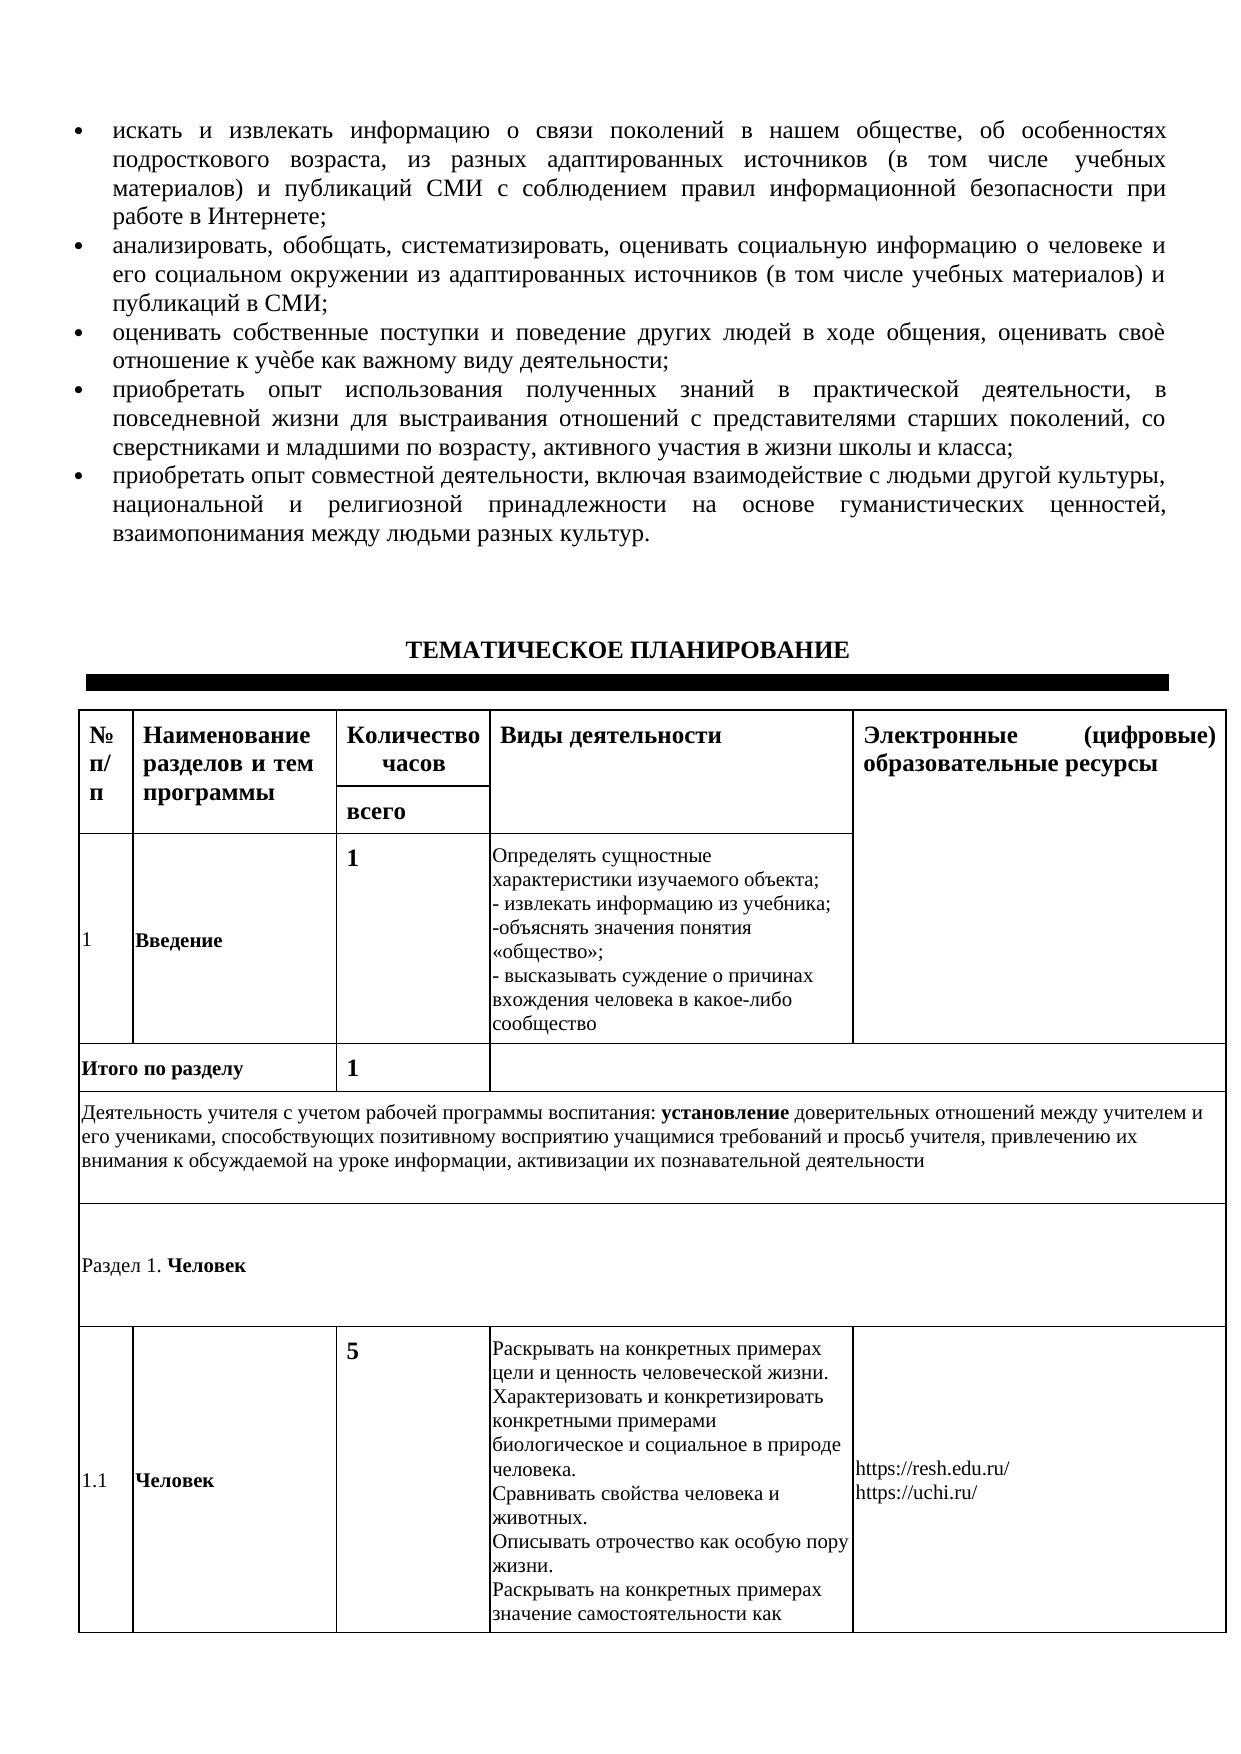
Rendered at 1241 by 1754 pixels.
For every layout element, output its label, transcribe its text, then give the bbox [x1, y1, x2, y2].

table_cell Деятельность учителя с учетом рабочей программы воспитания: установление доверительных отношений между учителем и его учениками, способствующих позитивному восприятию учащимися требований и просьб учителя, привлечению их внимания к обсуждаемой на уроке информации, активизации их познавательной деятельности [80, 1092, 1225, 1203]
table_cell [491, 1044, 1225, 1091]
table_cell https://resh.edu.ru/ https://uchi.ru/ [854, 1327, 1225, 1632]
table_header № п/ п [80, 711, 132, 833]
table_cell Раскрывать на конкретных примерах цели и ценность человеческой жизни. Характеризовать и конкретизировать конкретными примерами биологическое и социальное в природе человека. Сравнивать свойства человека и животных. Описывать отрочество как особую пору жизни. Раскрывать на конкретных примерах значение самостоятельности как [491, 1327, 852, 1632]
table_cell всего [337, 787, 489, 833]
list оценивать собственные поступки и поведение других людей в ходе общения, оценивать своѐ отношение к учѐбе как важному виду деятельности; [75, 317, 1166, 374]
subtitle ТЕМАТИЧЕСКОЕ ПЛАНИРОВАНИЕ [163, 635, 1093, 663]
table_cell Итого по разделу [80, 1044, 336, 1091]
list искать и извлекать информацию о связи поколений в нашем обществе, об особенностях подросткового возраста, из разных адаптированных источников (в том числе учебных материалов) и публикаций СМИ с соблюдением правил информационной безопасности при работе в Интернете; [75, 115, 1166, 230]
table_cell Человек [134, 1327, 336, 1632]
table_header Количество часов [337, 711, 489, 785]
table_cell Раздел 1. Человек [80, 1204, 1225, 1326]
table_cell 1.1 [80, 1327, 132, 1632]
table_cell Введение [134, 834, 336, 1043]
table_cell 5 [337, 1327, 489, 1632]
list приобретать опыт совместной деятельности, включая взаимодействие с людьми другой культуры, национальной и религиозной принадлежности на основе гуманистических ценностей, взаимопонимания между людьми разных культур. [75, 460, 1166, 547]
table_cell 1 [80, 834, 132, 1043]
list приобретать опыт использования полученных знаний в практической деятельности, в повседневной жизни для выстраивания отношений с представителями старших поколений, со сверстниками и младшими по возрасту, активного участия в жизни школы и класса; [75, 374, 1167, 460]
table_header Электронные (цифровые) образовательные ресурсы [854, 711, 1225, 1043]
table_cell 1 [337, 834, 489, 1043]
table_header Виды деятельности [491, 711, 852, 833]
table_cell Определять сущностные характеристики изучаемого объекта; извлекать информацию из учебника; -объяснять значения понятия «общество»; высказывать суждение о причинах вхождения человека в какое-либо сообщество [491, 834, 852, 1043]
table_cell 1 [337, 1044, 489, 1091]
list анализировать, обобщать, систематизировать, оценивать социальную информацию о человеке и его социальном окружении из адаптированных источников (в том числе учебных материалов) и публикаций в СМИ; [75, 230, 1166, 317]
table_header Наименование разделов и тем программы [134, 711, 336, 833]
